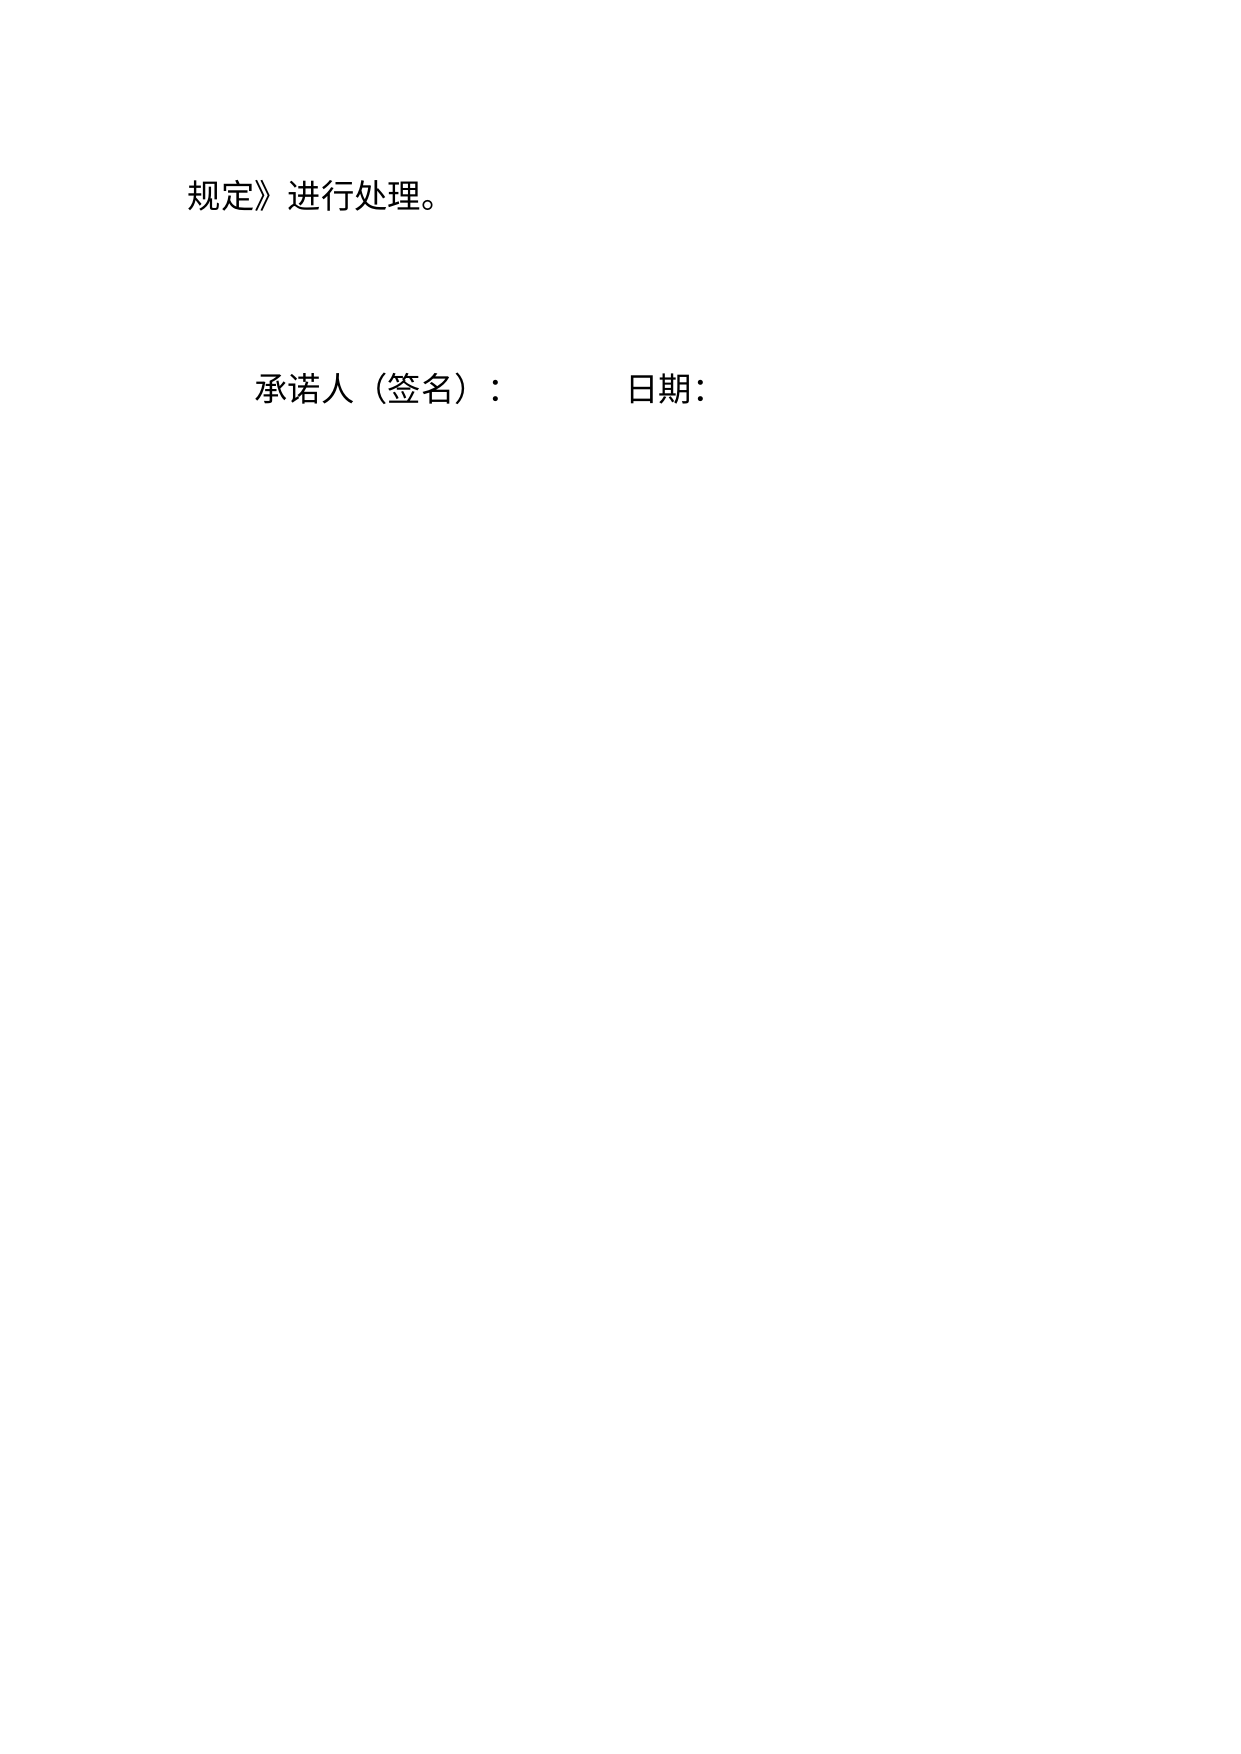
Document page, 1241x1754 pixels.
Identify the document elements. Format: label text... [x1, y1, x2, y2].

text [187, 162, 1053, 227]
text 承诺人（签名）： 日期： [187, 354, 1053, 419]
